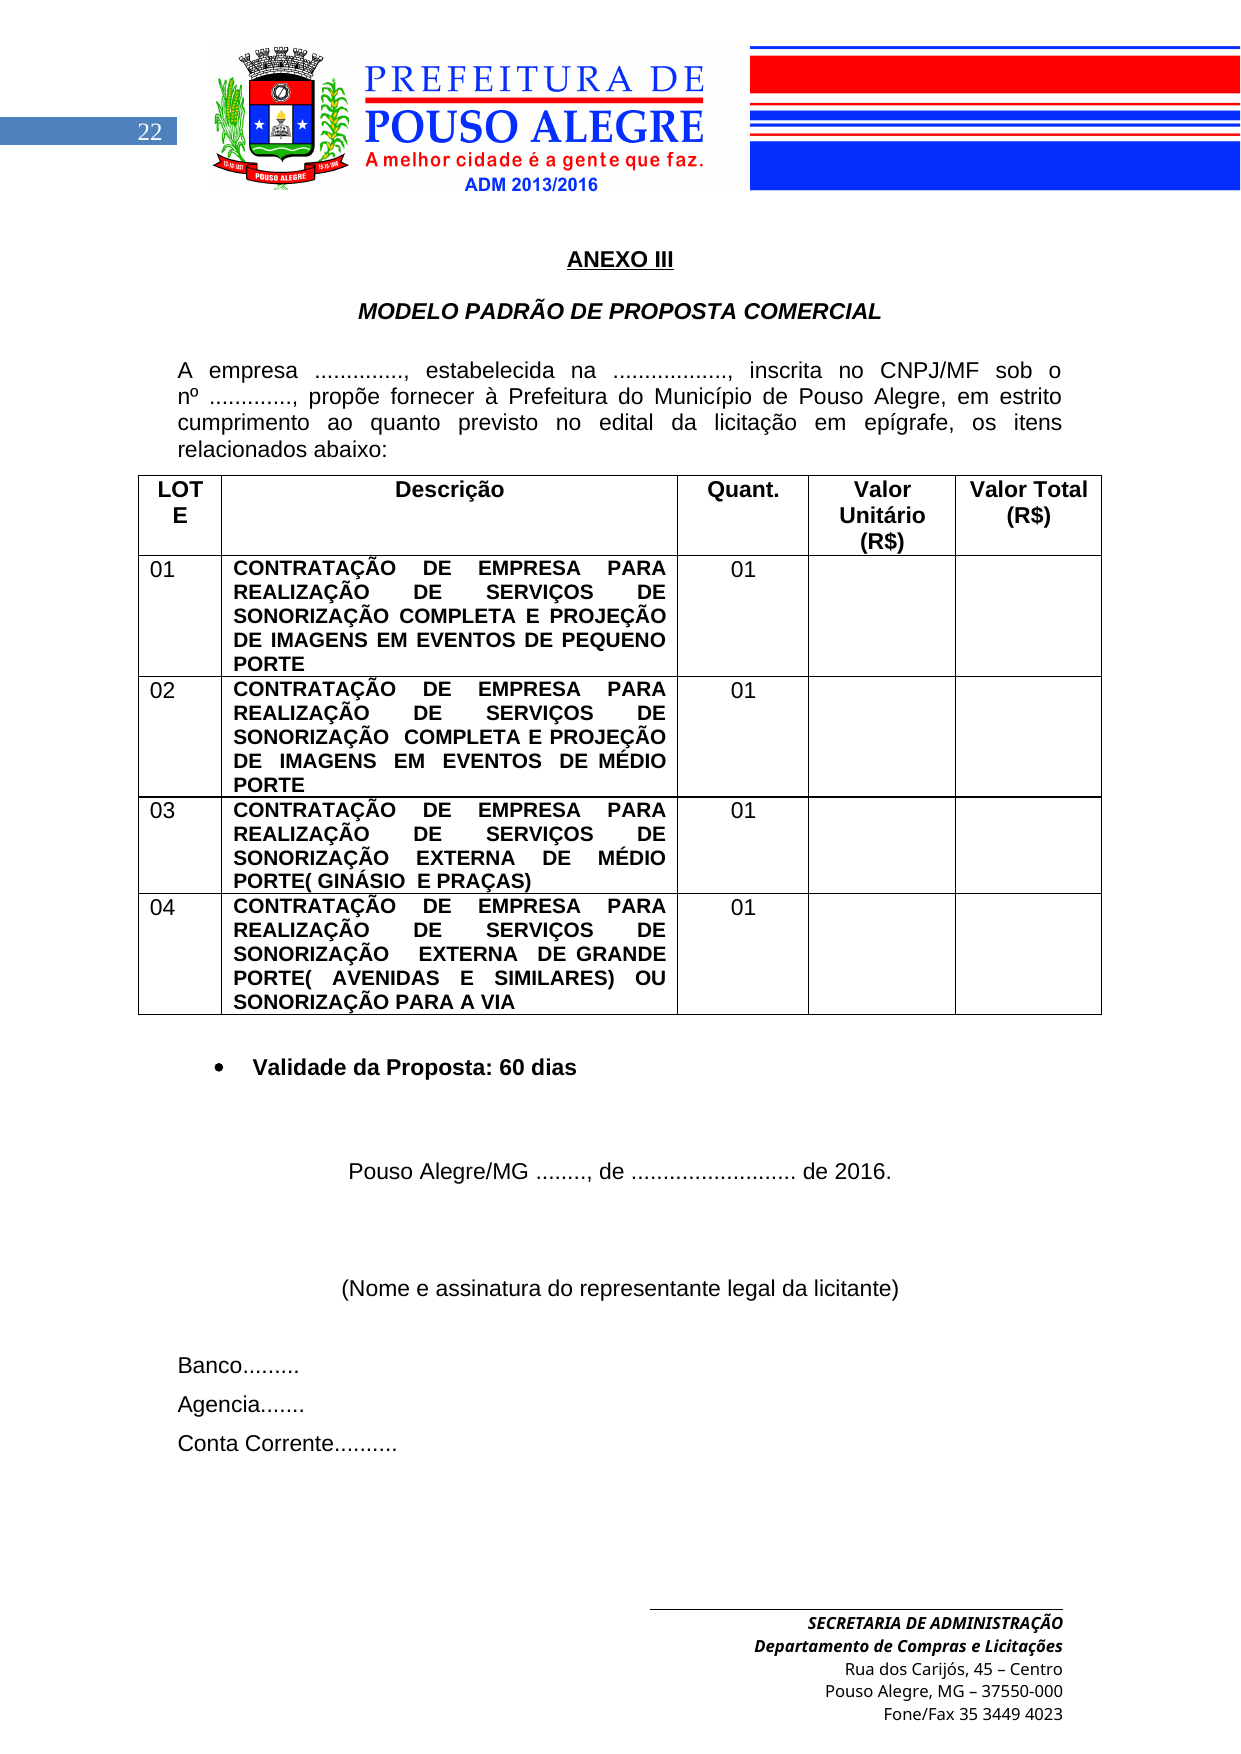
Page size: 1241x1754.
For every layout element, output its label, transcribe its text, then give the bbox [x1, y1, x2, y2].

table_cell [809, 677, 955, 796]
table_cell CONTRATAÇÃO DE EMPRESA PARA REALIZAÇÃO DE SERVIÇOS DE SONORIZAÇÃO COMPLETA E PROJEÇÃO DE IMAGENS EM EVENTOS DE MÉDIO PORTE [222, 677, 677, 796]
table_cell [956, 677, 1101, 796]
table_cell [809, 894, 955, 1014]
table_header Quant. [678, 476, 808, 555]
table_cell 01 [139, 556, 221, 676]
table_cell 04 [139, 894, 221, 1014]
text Banco......... [177, 1352, 1063, 1379]
table_header LOTE [139, 476, 221, 555]
table_cell 01 [678, 798, 808, 893]
table_cell [809, 556, 955, 676]
text A empresa .............., estabelecida na .................., inscrita no CNPJ/MF sob o nº ............., propõe fornecer à Prefeitura do Município de Pouso Alegre, em estrito cumprimento ao quanto previsto no edital da licitação em epígrafe, os itens relacionados abaixo: [177, 357, 1063, 462]
table_header Descrição [222, 476, 677, 555]
table_header Valor Total (R$) [956, 476, 1101, 555]
table_cell [956, 894, 1101, 1014]
table_cell 01 [678, 677, 808, 796]
picture [206, 44, 1241, 192]
table_cell 01 [678, 894, 808, 1014]
table_cell 01 [678, 556, 808, 676]
table_cell CONTRATAÇÃO DE EMPRESA PARA REALIZAÇÃO DE SERVIÇOS DE SONORIZAÇÃO COMPLETA E PROJEÇÃO DE IMAGENS EM EVENTOS DE PEQUENO PORTE [222, 556, 677, 676]
table_cell [956, 556, 1101, 676]
subtitle MODELO PADRÃO DE PROPOSTA COMERCIAL [177, 298, 1063, 324]
text ANEXO III [177, 246, 1063, 273]
table_cell CONTRATAÇÃO DE EMPRESA PARA REALIZAÇÃO DE SERVIÇOS DE SONORIZAÇÃO EXTERNA DE GRANDE PORTE( AVENIDAS E SIMILARES) OU SONORIZAÇÃO PARA A VIA [222, 894, 677, 1014]
list Validade da Proposta: 60 dias [215, 1054, 1063, 1080]
text Conta Corrente.......... [177, 1430, 1063, 1456]
text Pouso Alegre/MG ........, de .......................... de 2016. [177, 1158, 1063, 1184]
table_header Valor Unitário (R$) [809, 476, 955, 555]
text Agencia....... [177, 1391, 1063, 1417]
table_cell [809, 798, 955, 893]
table_cell 02 [139, 677, 221, 796]
table_cell [956, 798, 1101, 893]
text (Nome e assinatura do representante legal da licitante) [177, 1274, 1063, 1301]
table_cell CONTRATAÇÃO DE EMPRESA PARA REALIZAÇÃO DE SERVIÇOS DE SONORIZAÇÃO EXTERNA DE MÉDIO PORTE( GINÁSIO E PRAÇAS) [222, 798, 677, 893]
table_cell 03 [139, 798, 221, 893]
